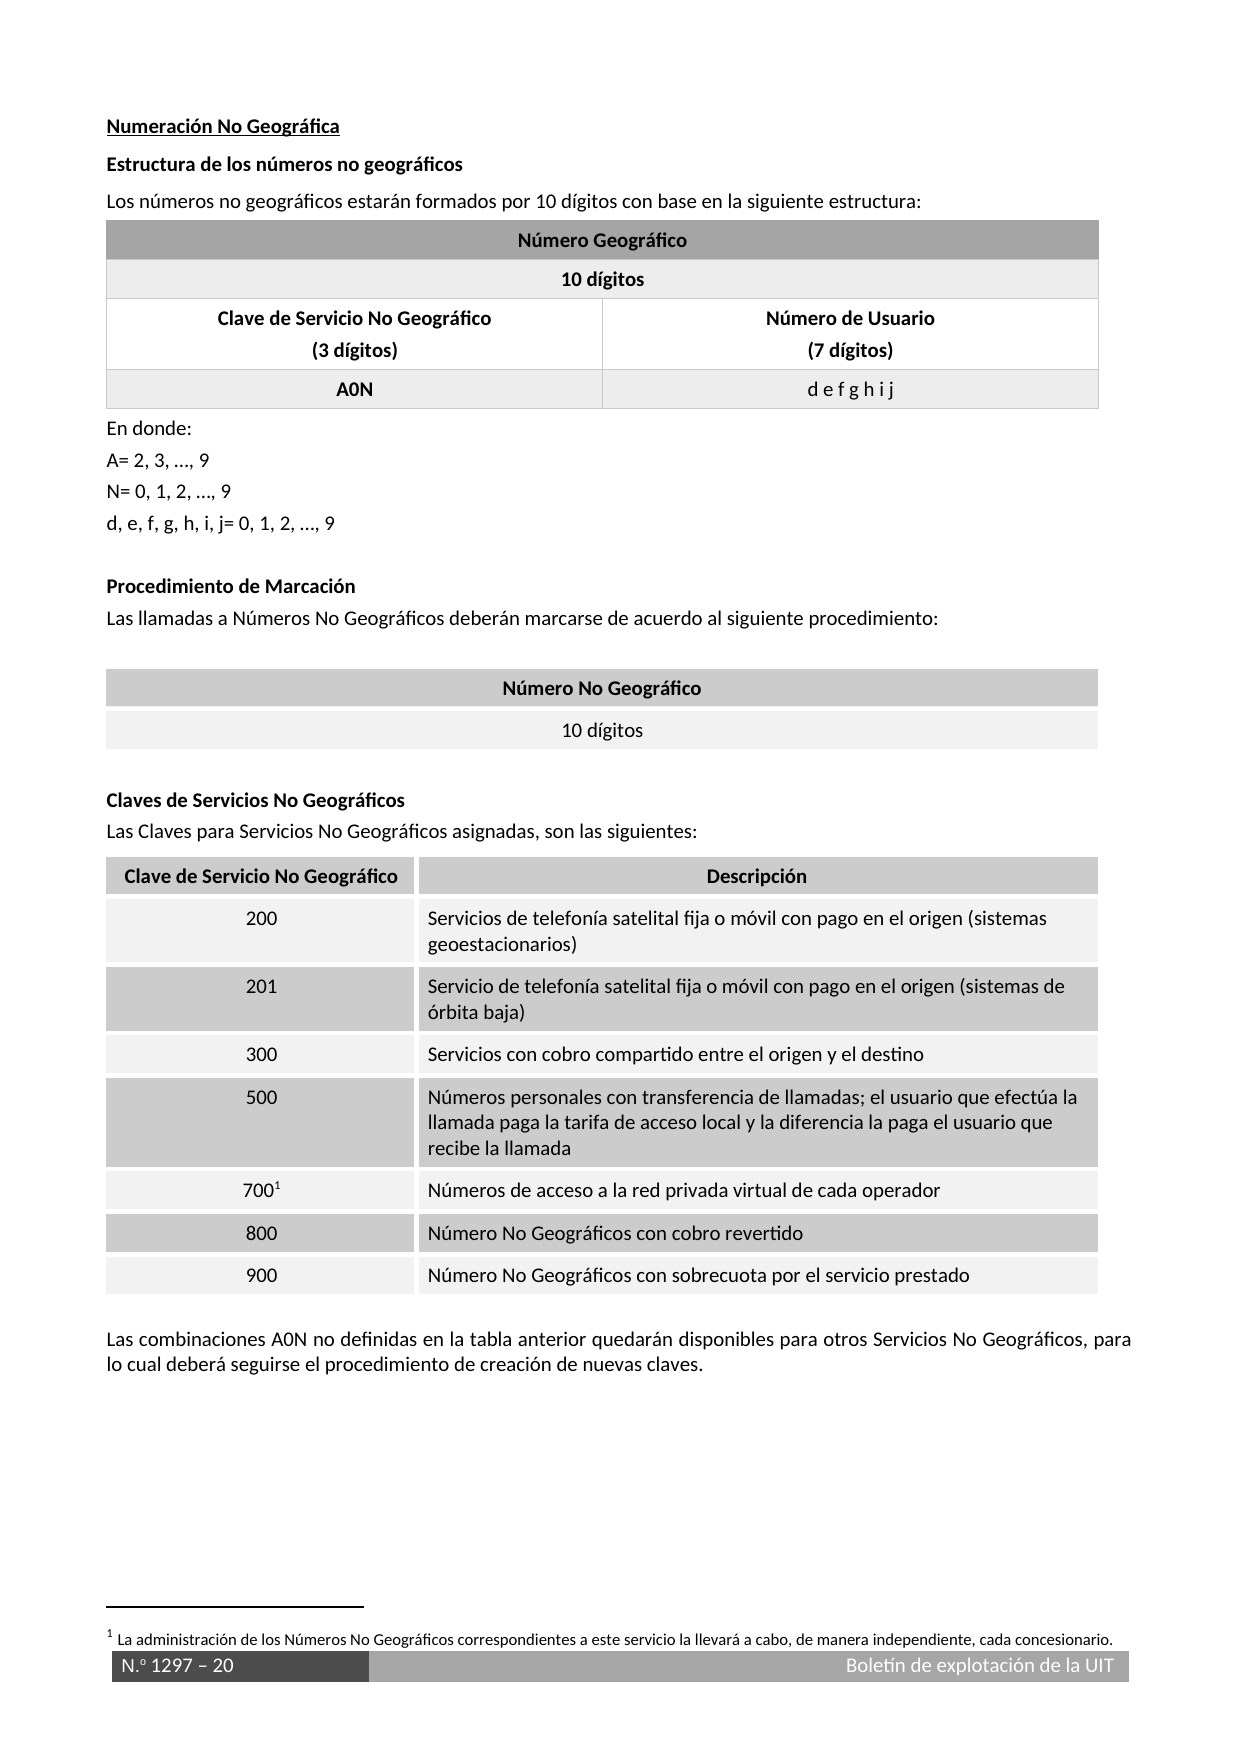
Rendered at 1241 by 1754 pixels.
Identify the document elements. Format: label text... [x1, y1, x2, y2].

table_cell 201 [106, 967, 414, 1031]
table_cell 200 [106, 899, 414, 962]
text Las llamadas a Números No Geográficos deberán marcarse de acuerdo al siguiente procedimiento: [106, 605, 1134, 631]
text d, e, f, g, h, i, j= 0, 1, 2, …, 9 [106, 510, 1134, 536]
text En donde: [106, 415, 1134, 441]
text Las Claves para Servicios No Geográficos asignadas, son las siguientes: [106, 819, 1134, 844]
table_cell 900 [106, 1257, 414, 1294]
text Estructura de los números no geográficos [106, 151, 1134, 176]
table_cell Número No Geográficos con sobrecuota por el servicio prestado [419, 1257, 1098, 1294]
table_cell Servicios con cobro compartido entre el origen y el destino [419, 1035, 1098, 1073]
text A= 2, 3, …, 9 [106, 447, 1134, 472]
table_header Descripción [419, 857, 1098, 894]
table_cell A0N [107, 370, 602, 408]
table_cell d e f g h i j [603, 370, 1098, 408]
table_cell Número No Geográficos con cobro revertido [419, 1214, 1098, 1252]
text Los números no geográficos estarán formados por 10 dígitos con base en la siguiente estructura: [106, 189, 1134, 214]
table_header Número No Geográfico [106, 669, 1098, 706]
table_cell Números de acceso a la red privada virtual de cada operador [419, 1171, 1098, 1209]
text N= 0, 1, 2, …, 9 [106, 478, 1134, 504]
text Procedimiento de Marcación [106, 573, 1134, 599]
table_cell Clave de Servicio No Geográfico (3 dígitos) [107, 299, 602, 369]
table_cell 10 dígitos [106, 711, 1098, 749]
table_cell 300 [106, 1035, 414, 1073]
table_cell 700 [106, 1171, 414, 1209]
table_header Número Geográfico [107, 221, 1098, 259]
text Las combinaciones A0N no definidas en la tabla anterior quedarán disponibles para otros Servicios No Geográficos, para lo cual deberá seguirse el procedimiento de creación de nuevas claves. [106, 1326, 1134, 1377]
table_cell Números personales con transferencia de llamadas; el usuario que efectúa la llamada paga la tarifa de acceso local y la diferencia la paga el usuario que recibe la llamada [419, 1078, 1098, 1167]
table_cell 10 dígitos [107, 260, 1098, 298]
table_cell Servicio de telefonía satelital fija o móvil con pago en el origen (sistemas de órbita baja) [419, 967, 1098, 1031]
table_cell Servicios de telefonía satelital fija o móvil con pago en el origen (sistemas geoestacionarios) [419, 899, 1098, 962]
text Numeración No Geográfica [106, 113, 1134, 138]
text Claves de Servicios No Geográficos [106, 787, 1134, 812]
table_cell 500 [106, 1078, 414, 1167]
table_cell Número de Usuario (7 dígitos) [603, 299, 1098, 369]
table_cell 800 [106, 1214, 414, 1252]
table_header Clave de Servicio No Geográfico [106, 857, 414, 894]
